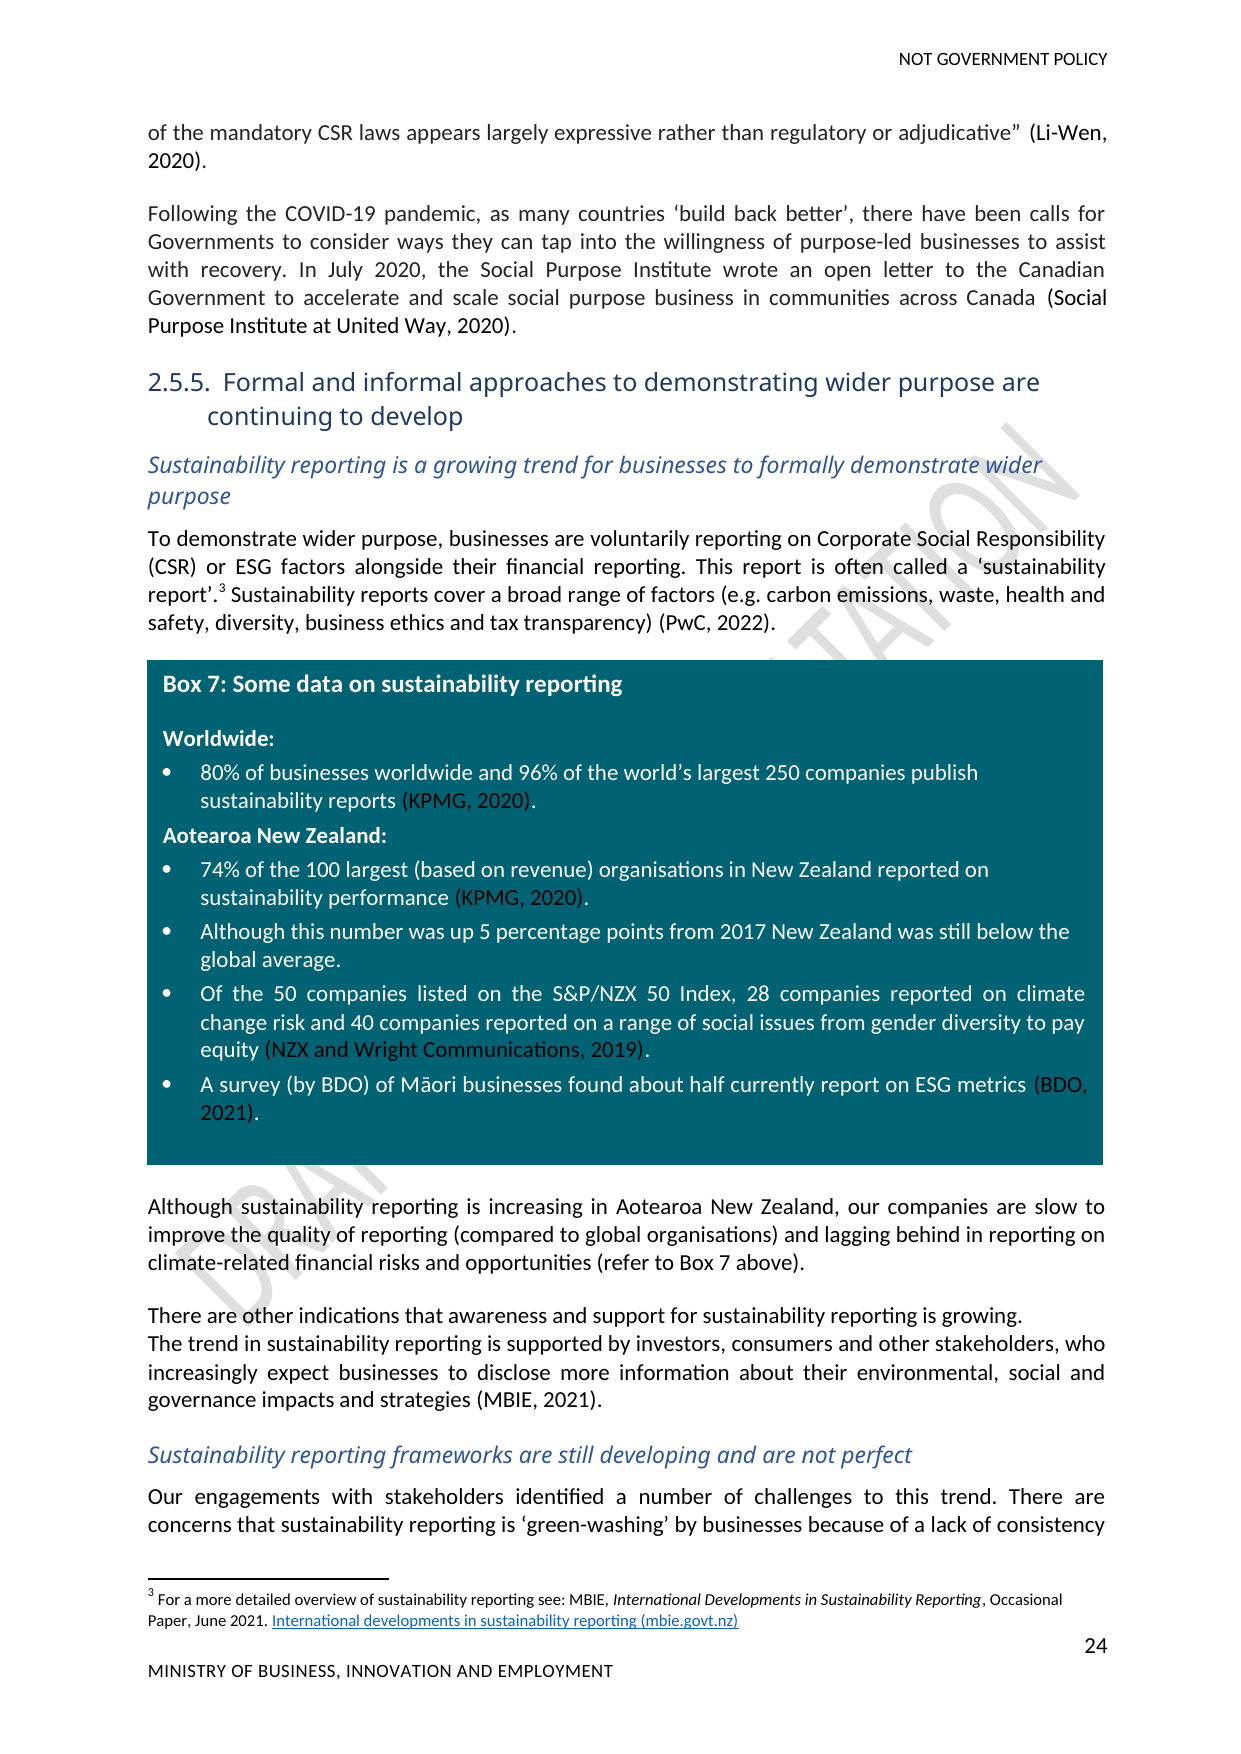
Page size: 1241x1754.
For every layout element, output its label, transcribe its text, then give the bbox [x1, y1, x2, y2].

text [148, 1482, 1107, 1538]
text To demonstrate wider purpose, businesses are voluntarily reporting on Corporate Social Responsibility (CSR) or ESG factors alongside their financial reporting. This report is often called a ‘sustainability report’. Sustainability reports cover a broad range of factors (e.g. carbon emissions, waste, health and safety, diversity, business ethics and tax transparency). [148, 524, 1107, 636]
text Although sustainability reporting is increasing in Aotearoa New Zealand, our companies are slow to improve the quality of reporting (compared to global organisations) and lagging behind in reporting on climate-related financial risks and opportunities (refer to Box 7 above). [148, 1192, 1107, 1277]
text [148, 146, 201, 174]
text Following the COVID-19 pandemic, as many countries ‘build back better’, there have been calls for Governments to consider ways they can tap into the willingness of purpose-led businesses to assist with recovery. In July 2020, the Social Purpose Institute wrote an open letter to the Canadian Government to accelerate and scale social purpose business in communities across Canada . [517, 283, 1107, 339]
text The trend in sustainability reporting is supported by investors, consumers and other stakeholders, who increasingly expect businesses to disclose more information about their environmental, social and governance impacts and strategies . [148, 1329, 1107, 1414]
subtitle Sustainability reporting is a growing trend for businesses to formally demonstrate wider purpose [148, 449, 1107, 512]
subtitle Formal and informal approaches to demonstrating wider purpose are continuing to develop [148, 364, 1107, 432]
text There are other indications that awareness and support for sustainability reporting is growing. [148, 1302, 1107, 1329]
subtitle Sustainability reporting frameworks are still developing and are not perfect [148, 1439, 1107, 1470]
